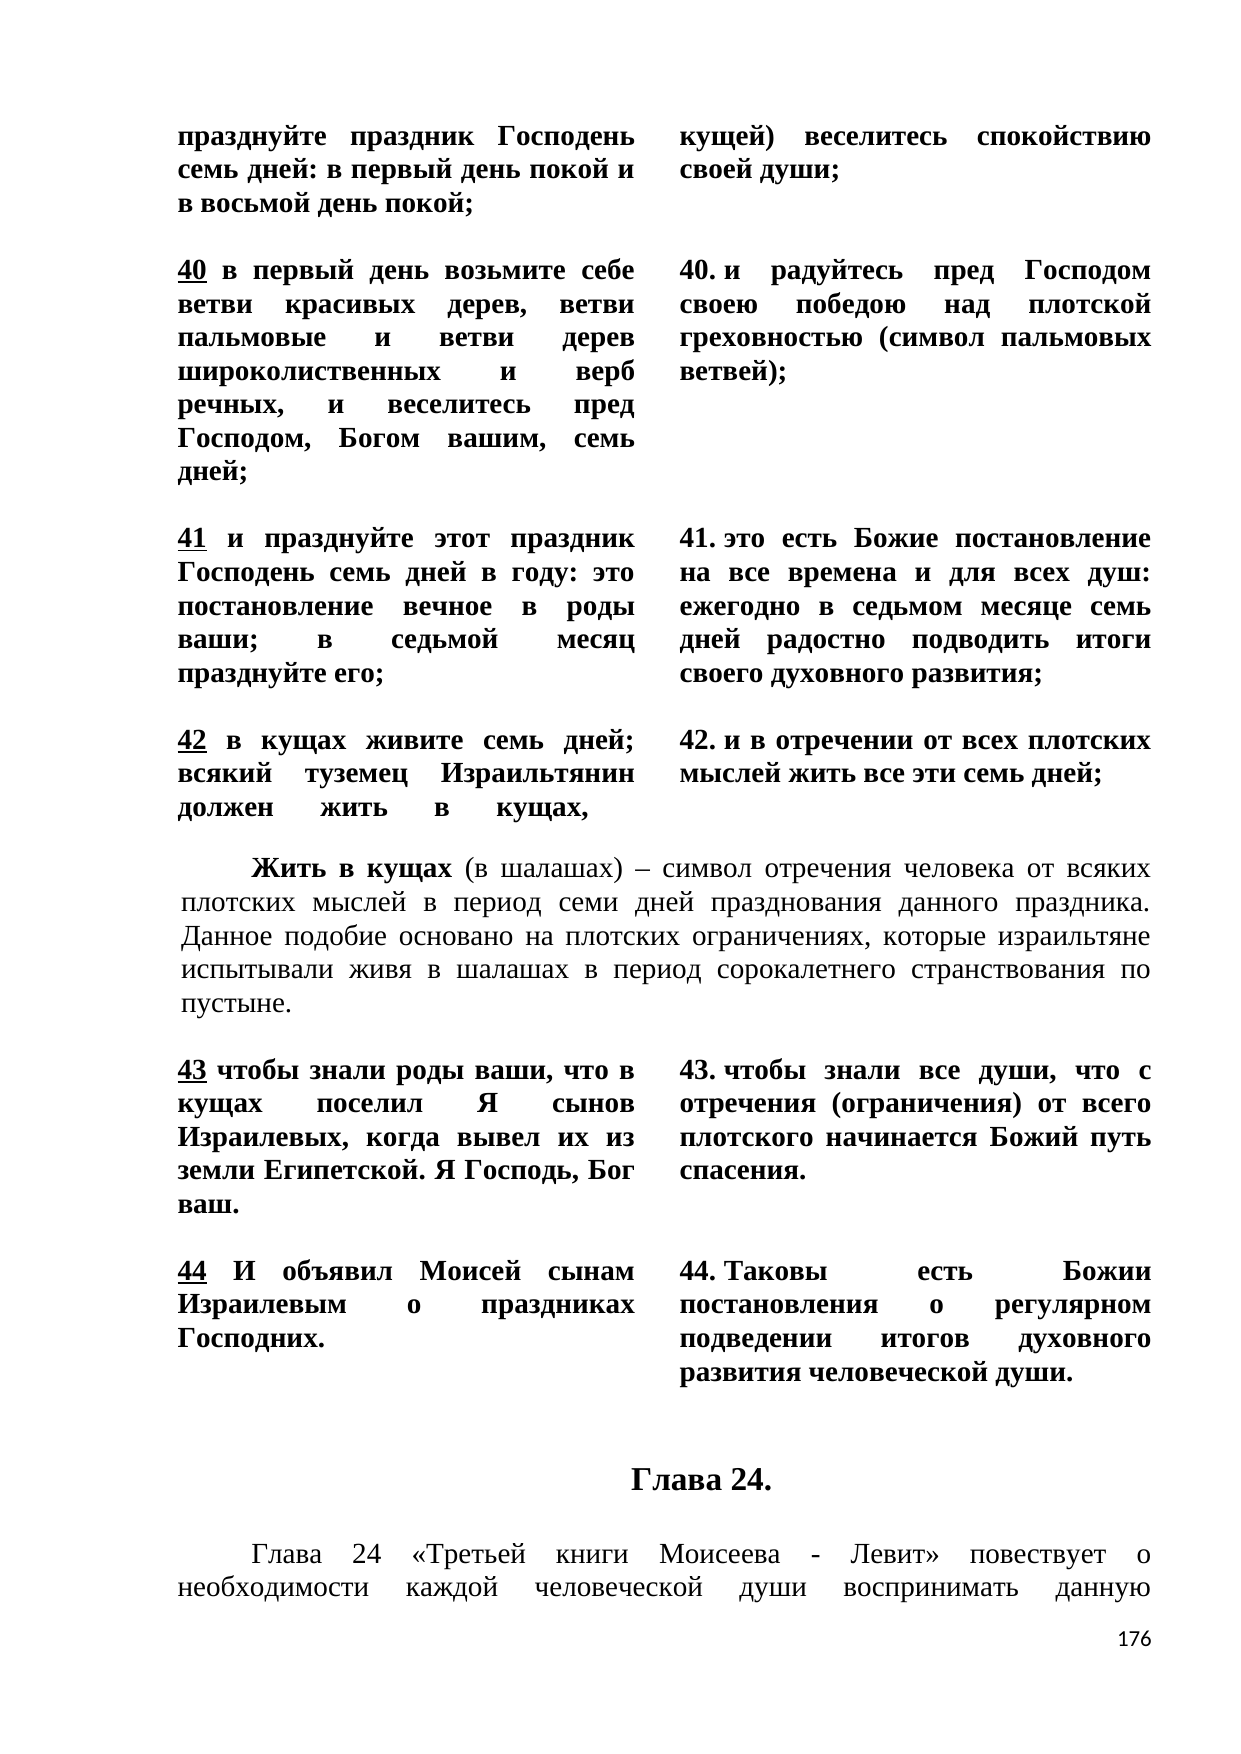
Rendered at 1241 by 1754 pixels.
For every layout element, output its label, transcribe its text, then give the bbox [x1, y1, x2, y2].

table_cell 44 И объявил Моисей сынам Израилевым о праздниках Господних. [166, 1253, 664, 1421]
table_cell Жить в кущах (в шалашах) – символ отречения человека от всяких плотских мыслей в период семи дней празднования данного праздника. Данное подобие основано на плотских ограничениях, которые израильтяне испытывали живя в шалашах в период сорокалетнего странствования по пустыне. [166, 851, 1163, 1052]
table_cell Таковы есть Божии постановления о регулярном подведении итогов духовного развития человеческой души. [664, 1253, 1163, 1421]
table_cell 41 и празднуйте этот праздник Господень семь дней в году: это постановление вечное в роды ваши; в седьмой месяц празднуйте его; [166, 521, 664, 722]
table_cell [166, 118, 664, 252]
table_cell и радуйтесь пред Господом своею победою над плотской греховностью (символ пальмовых ветвей); [664, 252, 1163, 521]
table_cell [664, 118, 1163, 252]
table_cell 42 в кущах живите семь дней; всякий туземец Израильтянин должен жить в кущах, [166, 722, 664, 851]
table_cell это есть Божие постановление на все времена и для всех душ: ежегодно в седьмом месяце семь дней радостно подводить итоги своего духовного развития; [664, 521, 1163, 722]
table_cell 40 в первый день возьмите себе ветви красивых дерев, ветви пальмовые и ветви дерев широколиственных и верб речных, и веселитесь пред Господом, Богом вашим, семь дней; [166, 252, 664, 521]
table_cell и в отречении от всех плотских мыслей жить все эти семь дней; [664, 722, 1163, 851]
table_cell 43 чтобы знали роды ваши, что в кущах поселил Я сынов Израилевых, когда вывел их из земли Египетской. Я Господь, Бог ваш. [166, 1052, 664, 1253]
table_cell чтобы знали все души, что с отречения (ограничения) от всего плотского начинается Божий путь спасения. [664, 1052, 1163, 1253]
text Глава 24. [177, 1459, 1152, 1497]
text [177, 1536, 1152, 1603]
